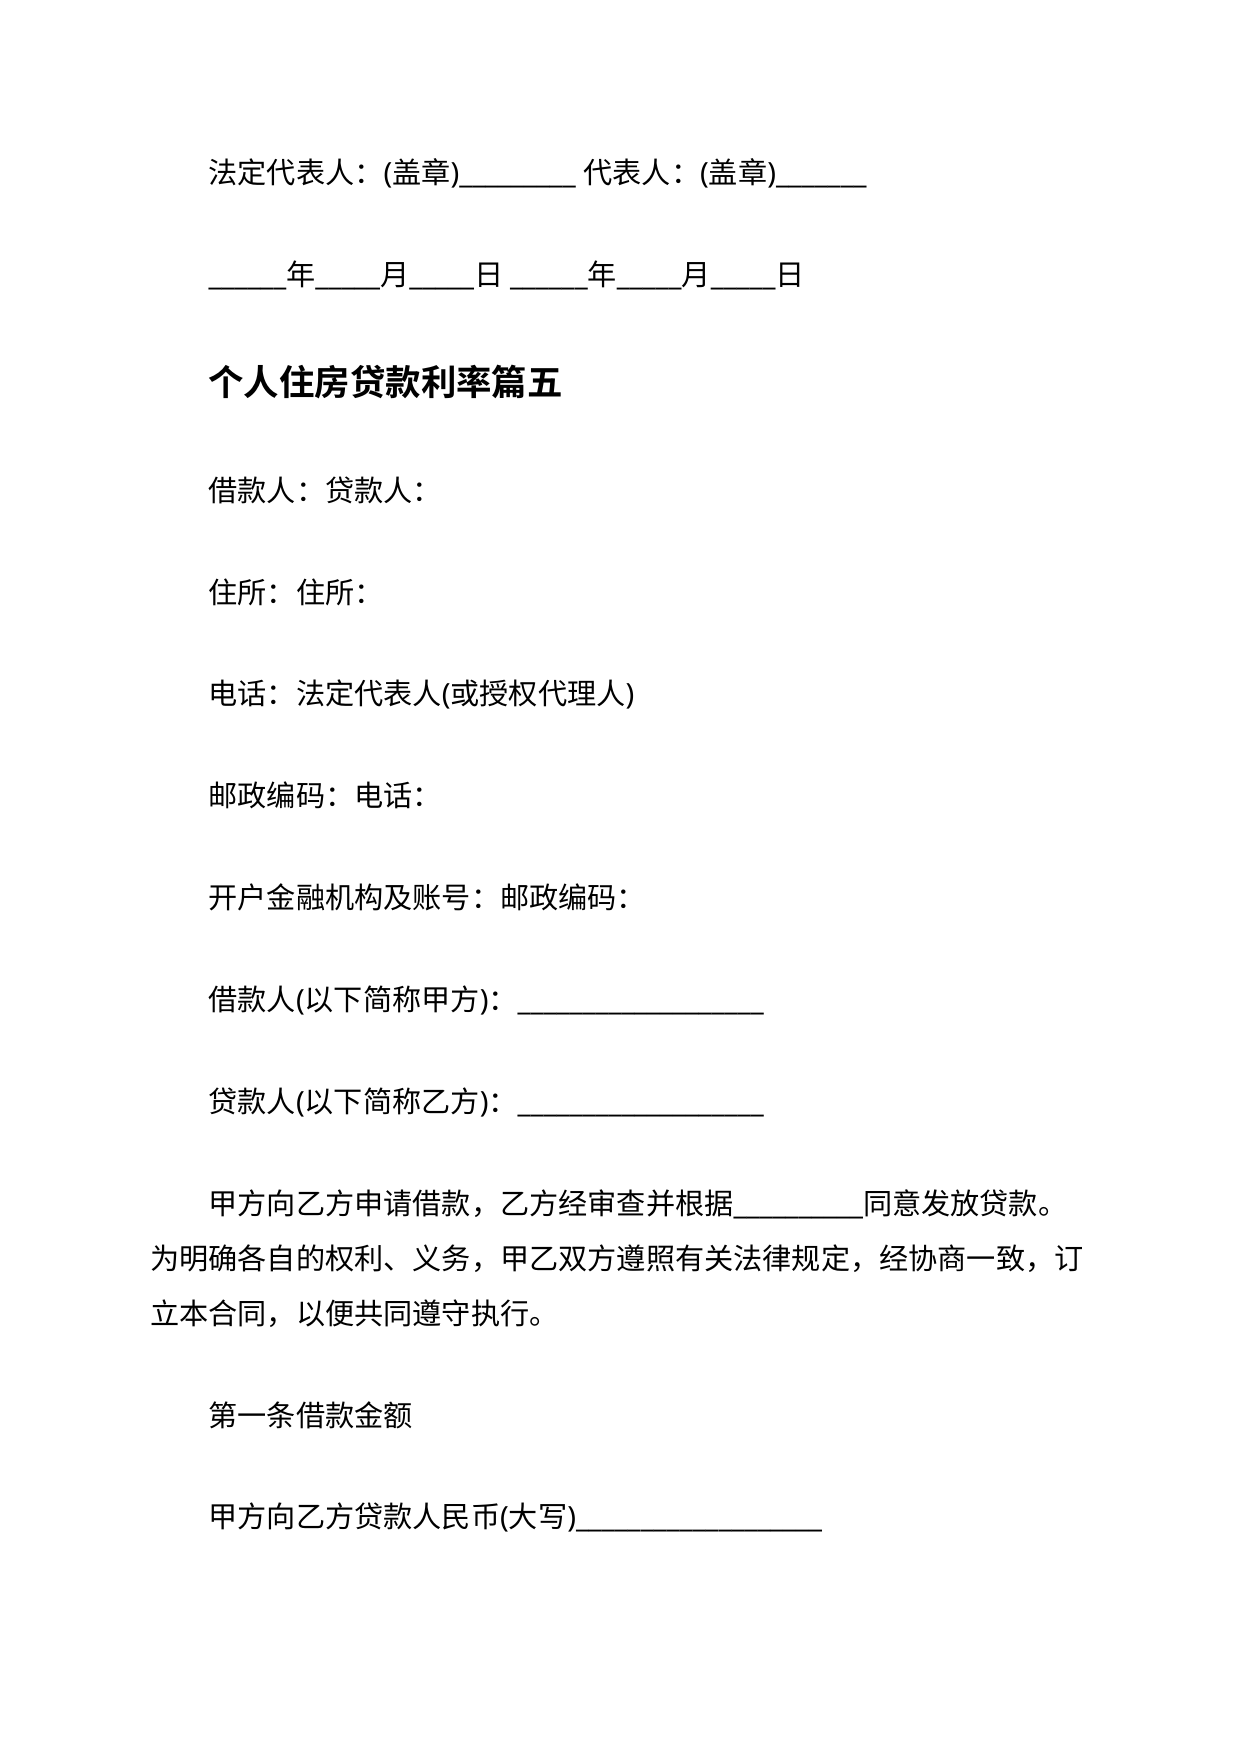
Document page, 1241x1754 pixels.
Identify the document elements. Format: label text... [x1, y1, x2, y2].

text 住所：住所： [150, 569, 1090, 611]
text 电话：法定代表人(或授权代理人) [150, 671, 1090, 713]
text 开户金融机构及账号：邮政编码： [150, 875, 1090, 917]
text 个人住房贷款利率篇五 [150, 354, 1090, 405]
text 第一条借款金额 [150, 1392, 1090, 1434]
text 甲方向乙方申请借款，乙方经审查并根据__________同意发放贷款。为明确各自的权利、义务，甲乙双方遵照有关法律规定，经协商一致，订立本合同，以便共同遵守执行。 [150, 1180, 1090, 1333]
text 法定代表人：(盖章)_________ 代表人：(盖章)_______ [150, 150, 1090, 192]
text 借款人：贷款人： [150, 467, 1090, 510]
text ______年_____月_____日 ______年_____月_____日 [150, 252, 1090, 294]
text 借款人(以下简称甲方)：___________________ [150, 976, 1090, 1019]
text 贷款人(以下简称乙方)：___________________ [150, 1078, 1090, 1121]
text 邮政编码：电话： [150, 773, 1090, 815]
text 甲方向乙方贷款人民币(大写)___________________ [150, 1494, 1090, 1536]
